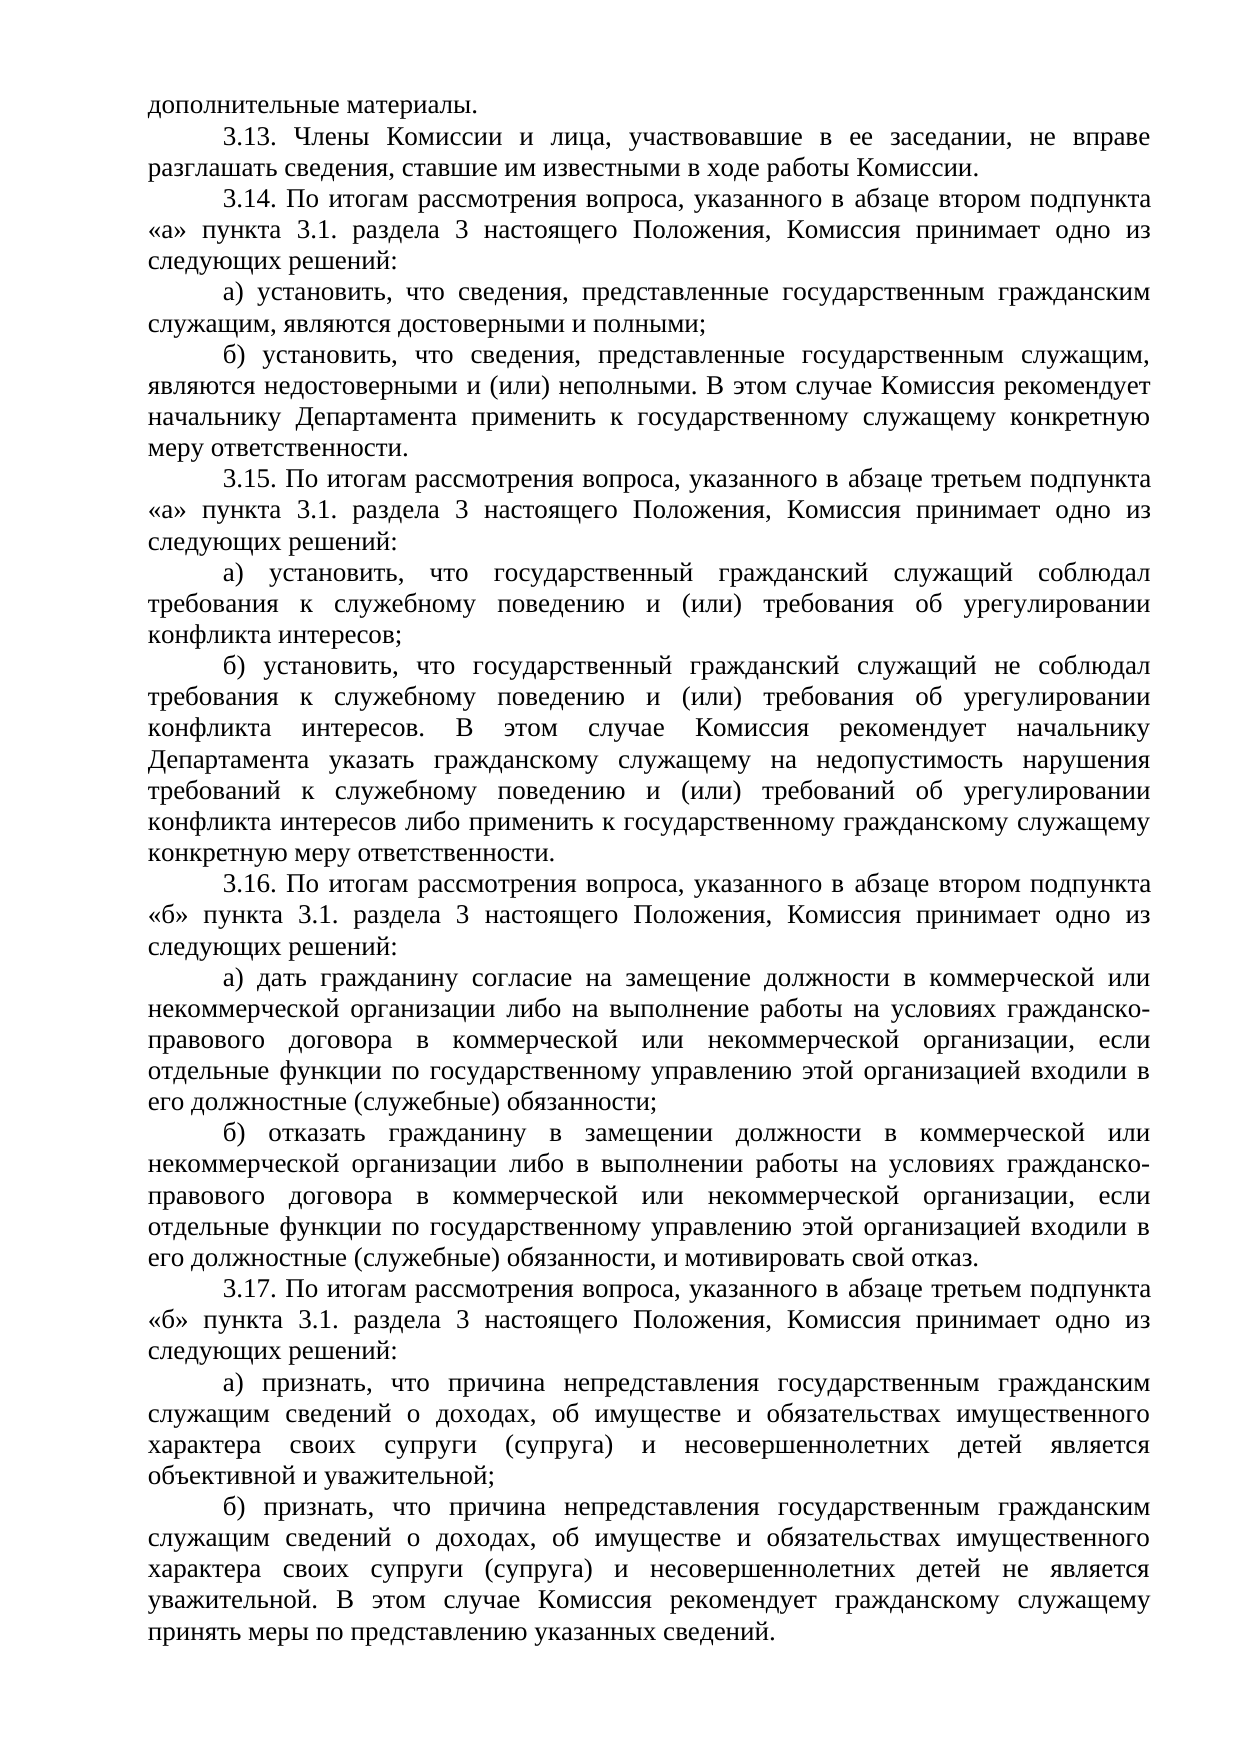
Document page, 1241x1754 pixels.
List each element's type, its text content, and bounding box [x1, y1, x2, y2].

text а) установить, что сведения, представленные государственным гражданским служащим, являются достоверными и полными; [148, 276, 1152, 338]
text 3.14. По итогам рассмотрения вопроса, указанного в абзаце втором подпункта «а» пункта 3.1. раздела 3 настоящего Положения, Комиссия принимает одно из следующих решений: [148, 182, 1152, 276]
text а) установить, что государственный гражданский служащий соблюдал требования к служебному поведению и (или) требования об урегулировании конфликта интересов; [148, 556, 1152, 649]
text б) установить, что сведения, представленные государственным служащим, являются недостоверными и (или) неполными. В этом случае Комиссия рекомендует начальнику Департамента применить к государственному служащему конкретную меру ответственности. [148, 338, 1152, 462]
text 3.15. По итогам рассмотрения вопроса, указанного в абзаце третьем подпункта «а» пункта 3.1. раздела 3 настоящего Положения, Комиссия принимает одно из следующих решений: [148, 462, 1152, 556]
text 3.13. Члены Комиссии и лица, участвовавшие в ее заседании, не вправе разглашать сведения, ставшие им известными в ходе работы Комиссии. [148, 120, 1152, 182]
text б) признать, что причина непредставления государственным гражданским служащим сведений о доходах, об имуществе и обязательствах имущественного характера своих супруги (супруга) и несовершеннолетних детей не является уважительной. В этом случае Комиссия рекомендует гражданскому служащему принять меры по представлению указанных сведений. [148, 1490, 1152, 1646]
text 3.17. По итогам рассмотрения вопроса, указанного в абзаце третьем подпункта «б» пункта 3.1. раздела 3 настоящего Положения, Комиссия принимает одно из следующих решений: [148, 1272, 1152, 1366]
text а) дать гражданину согласие на замещение должности в коммерческой или некоммерческой организации либо на выполнение работы на условиях гражданско-правового договора в коммерческой или некоммерческой организации, если отдельные функции по государственному управлению этой организацией входили в его должностные (служебные) обязанности; [148, 961, 1152, 1116]
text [148, 89, 1152, 120]
text б) установить, что государственный гражданский служащий не соблюдал требования к служебному поведению и (или) требования об урегулировании конфликта интересов. В этом случае Комиссия рекомендует начальнику Департамента указать гражданскому служащему на недопустимость нарушения требований к служебному поведению и (или) требований об урегулировании конфликта интересов либо применить к государственному гражданскому служащему конкретную меру ответственности. [148, 649, 1152, 867]
text а) признать, что причина непредставления государственным гражданским служащим сведений о доходах, об имуществе и обязательствах имущественного характера своих супруги (супруга) и несовершеннолетних детей является объективной и уважительной; [148, 1366, 1152, 1490]
text б) отказать гражданину в замещении должности в коммерческой или некоммерческой организации либо в выполнении работы на условиях гражданско-правового договора в коммерческой или некоммерческой организации, если отдельные функции по государственному управлению этой организацией входили в его должностные (служебные) обязанности, и мотивировать свой отказ. [148, 1116, 1152, 1272]
text 3.16. По итогам рассмотрения вопроса, указанного в абзаце втором подпункта «б» пункта 3.1. раздела 3 настоящего Положения, Комиссия принимает одно из следующих решений: [148, 867, 1152, 961]
